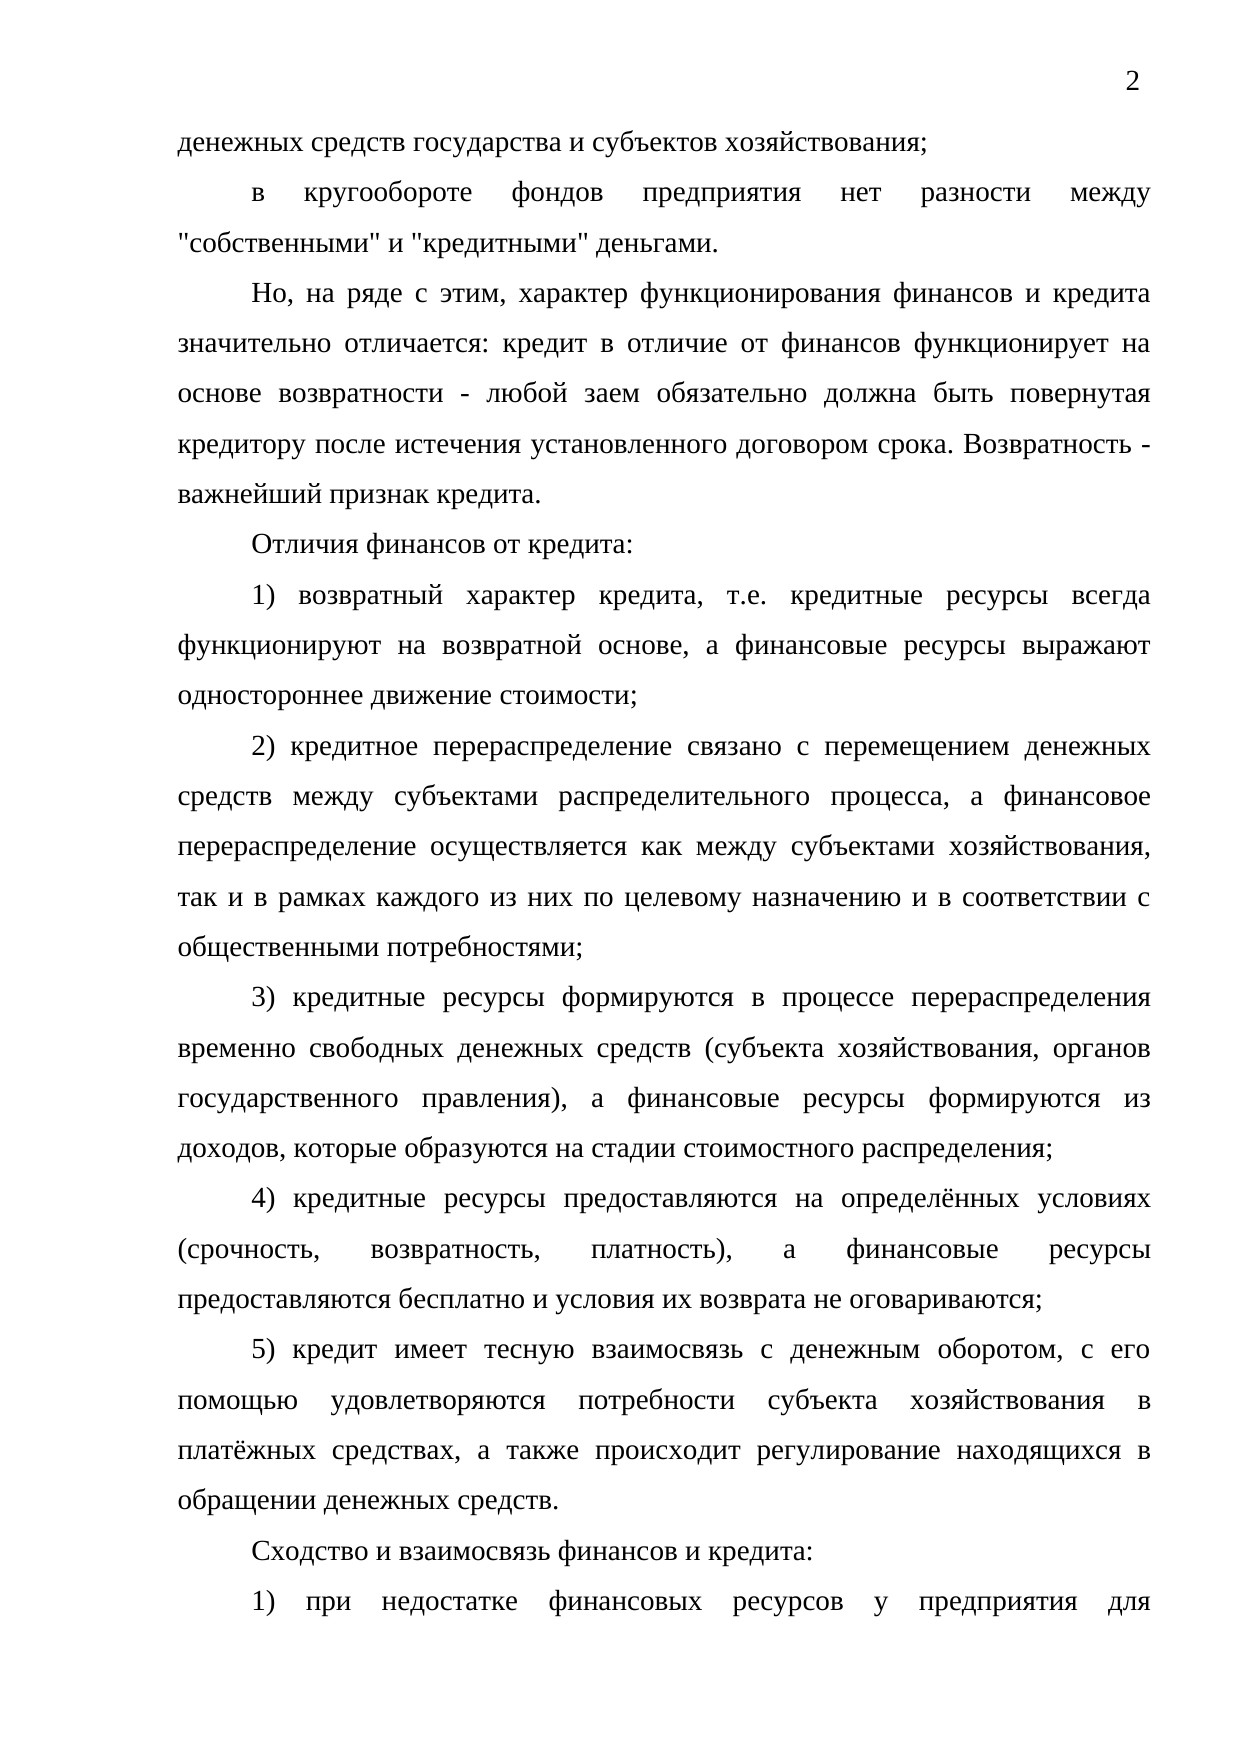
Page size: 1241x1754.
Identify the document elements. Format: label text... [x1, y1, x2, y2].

text 5) кредит имеет тесную взаимосвязь с денежным оборотом, с его помощью удовлетворяются потребности субъекта хозяйствования в платёжных средствах, а также происходит регулирование находящихся в обращении денежных средств. [177, 1332, 1152, 1516]
text Но, на ряде с этим, характер функционирования финансов и кредита значительно отличается: кредит в отличие от финансов функционирует на основе возвратности - любой заем обязательно должна быть повернутая кредитору после истечения установленного договором срока. Возвратность - важнейший признак кредита. [177, 275, 1152, 510]
text в кругообороте фондов предприятия нет разности между "собственными" и "кредитными" деньгами. [177, 174, 1152, 258]
text 3) кредитные ресурсы формируются в процессе перераспределения временно свободных денежных средств (субъекта хозяйствования, органов государственного правления), а финансовые ресурсы формируются из доходов, которые образуются на стадии стоимостного распределения; [177, 979, 1152, 1164]
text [177, 1583, 1152, 1617]
text Сходство и взаимосвязь финансов и кредита: [177, 1533, 1152, 1566]
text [177, 124, 1152, 158]
text Отличия финансов от кредита: [177, 527, 1152, 560]
text 4) кредитные ресурсы предоставляются на определённых условиях (срочность, возвратность, платность), а финансовые ресурсы предоставляются бесплатно и условия их возврата не оговариваются; [177, 1181, 1152, 1315]
text 1) возвратный характер кредита, т.е. кредитные ресурсы всегда функционируют на возвратной основе, а финансовые ресурсы выражают одностороннее движение стоимости; [177, 577, 1152, 711]
text 2) кредитное перераспределение связано с перемещением денежных средств между субъектами распределительного процесса, а финансовое перераспределение осуществляется как между субъектами хозяйствования, так и в рамках каждого из них по целевому назначению и в соответствии с общественными потребностями; [177, 728, 1152, 963]
